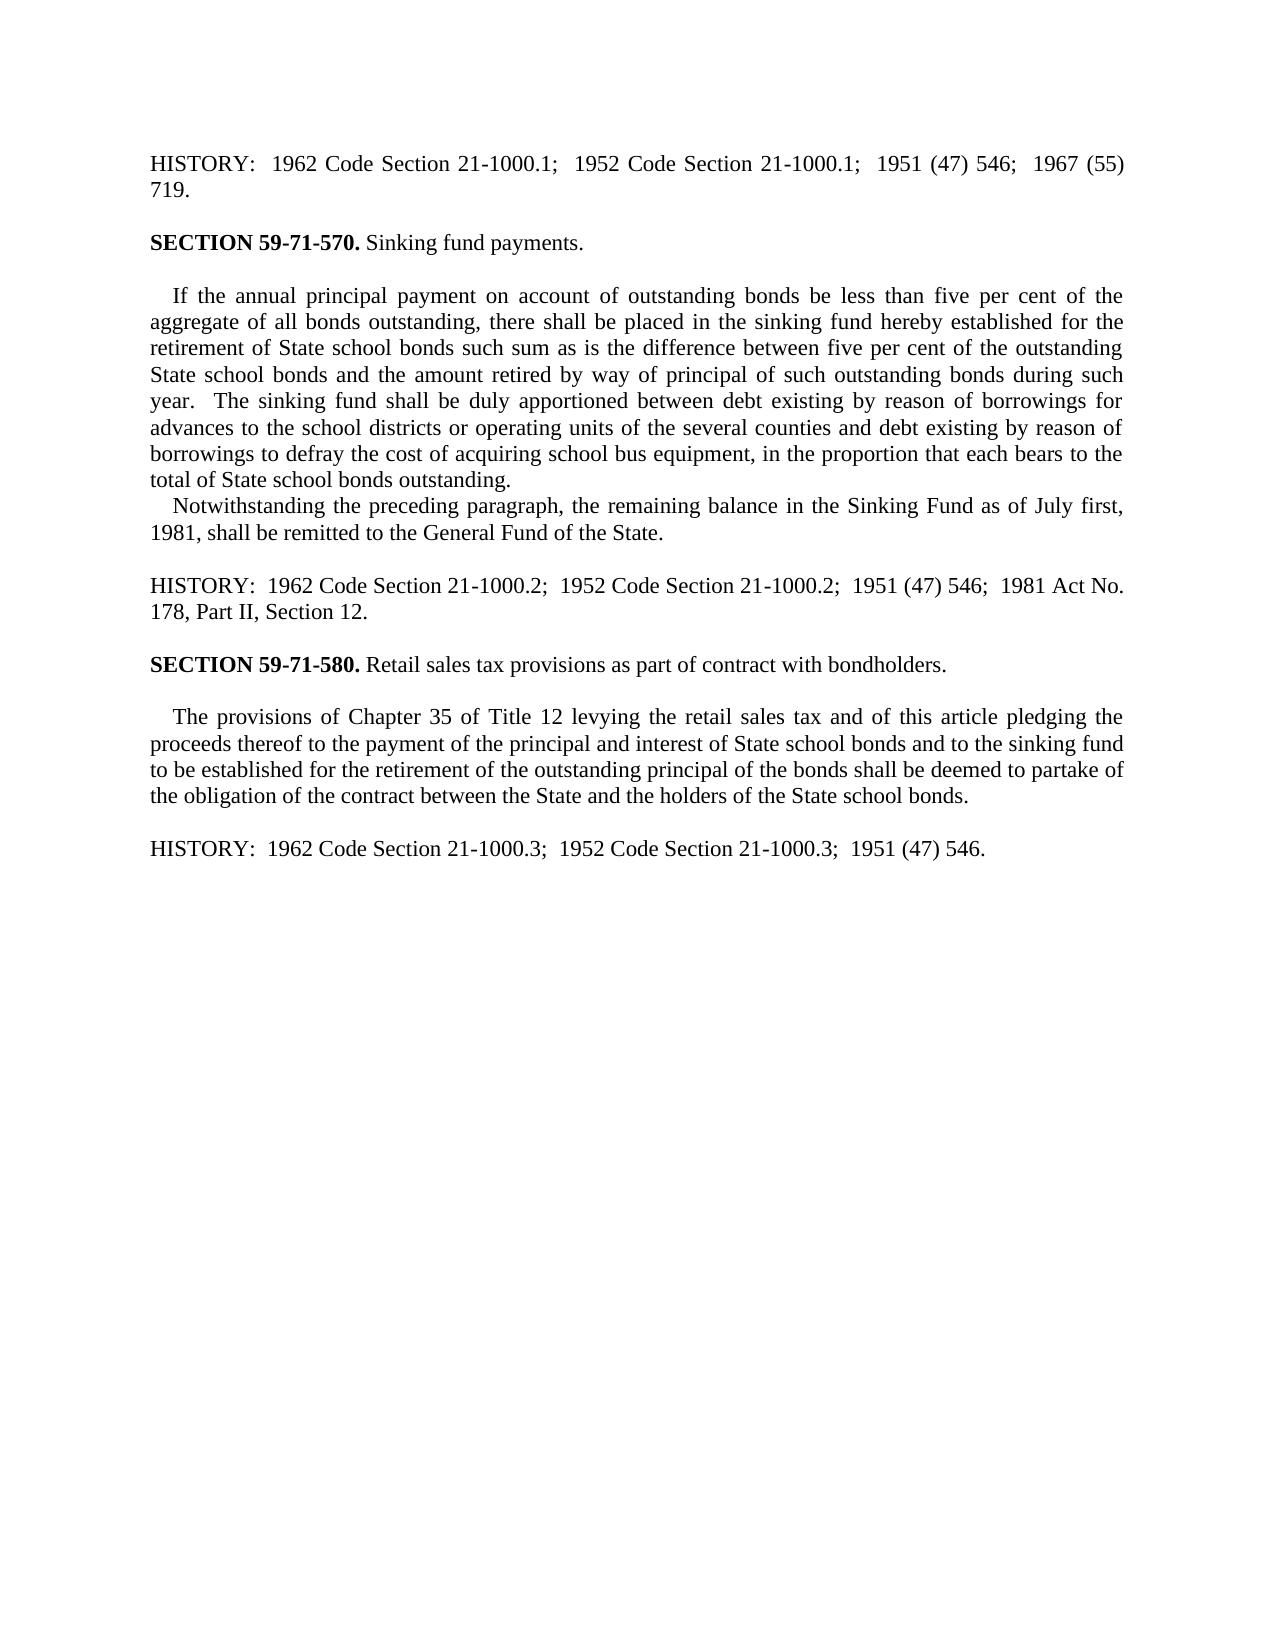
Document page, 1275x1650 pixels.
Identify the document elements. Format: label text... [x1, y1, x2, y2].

text HISTORY: 1962 Code Section 21-1000.3; 1952 Code Section 21-1000.3; 1951 (47) 546. [150, 835, 1125, 862]
text HISTORY: 1962 Code Section 21-1000.1; 1952 Code Section 21-1000.1; 1951 (47) 546; 1967 (55) 719. [150, 150, 1125, 203]
text The provisions of Chapter 35 of Title 12 levying the retail sales tax and of this article pledging the proceeds thereof to the payment of the principal and interest of State school bonds and to the sinking fund to be established for the retirement of the outstanding principal of the bonds shall be deemed to partake of the obligation of the contract between the State and the holders of the State school bonds. [150, 703, 1125, 809]
text If the annual principal payment on account of outstanding bonds be less than five per cent of the aggregate of all bonds outstanding, there shall be placed in the sinking fund hereby established for the retirement of State school bonds such sum as is the difference between five per cent of the outstanding State school bonds and the amount retired by way of principal of such outstanding bonds during such year. The sinking fund shall be duly apportioned between debt existing by reason of borrowings for advances to the school districts or operating units of the several counties and debt existing by reason of borrowings to defray the cost of acquiring school bus equipment, in the proportion that each bears to the total of State school bonds outstanding. [150, 282, 1125, 493]
text HISTORY: 1962 Code Section 21-1000.2; 1952 Code Section 21-1000.2; 1951 (47) 546; 1981 Act No. 178, Part II, Section 12. [150, 572, 1125, 624]
text Notwithstanding the preceding paragraph, the remaining balance in the Sinking Fund as of July first, 1981, shall be remitted to the General Fund of the State. [150, 493, 1125, 545]
text SECTION 59-71-580. Retail sales tax provisions as part of contract with bondholders. [150, 651, 1125, 677]
text SECTION 59-71-570. Sinking fund payments. [150, 229, 1125, 255]
